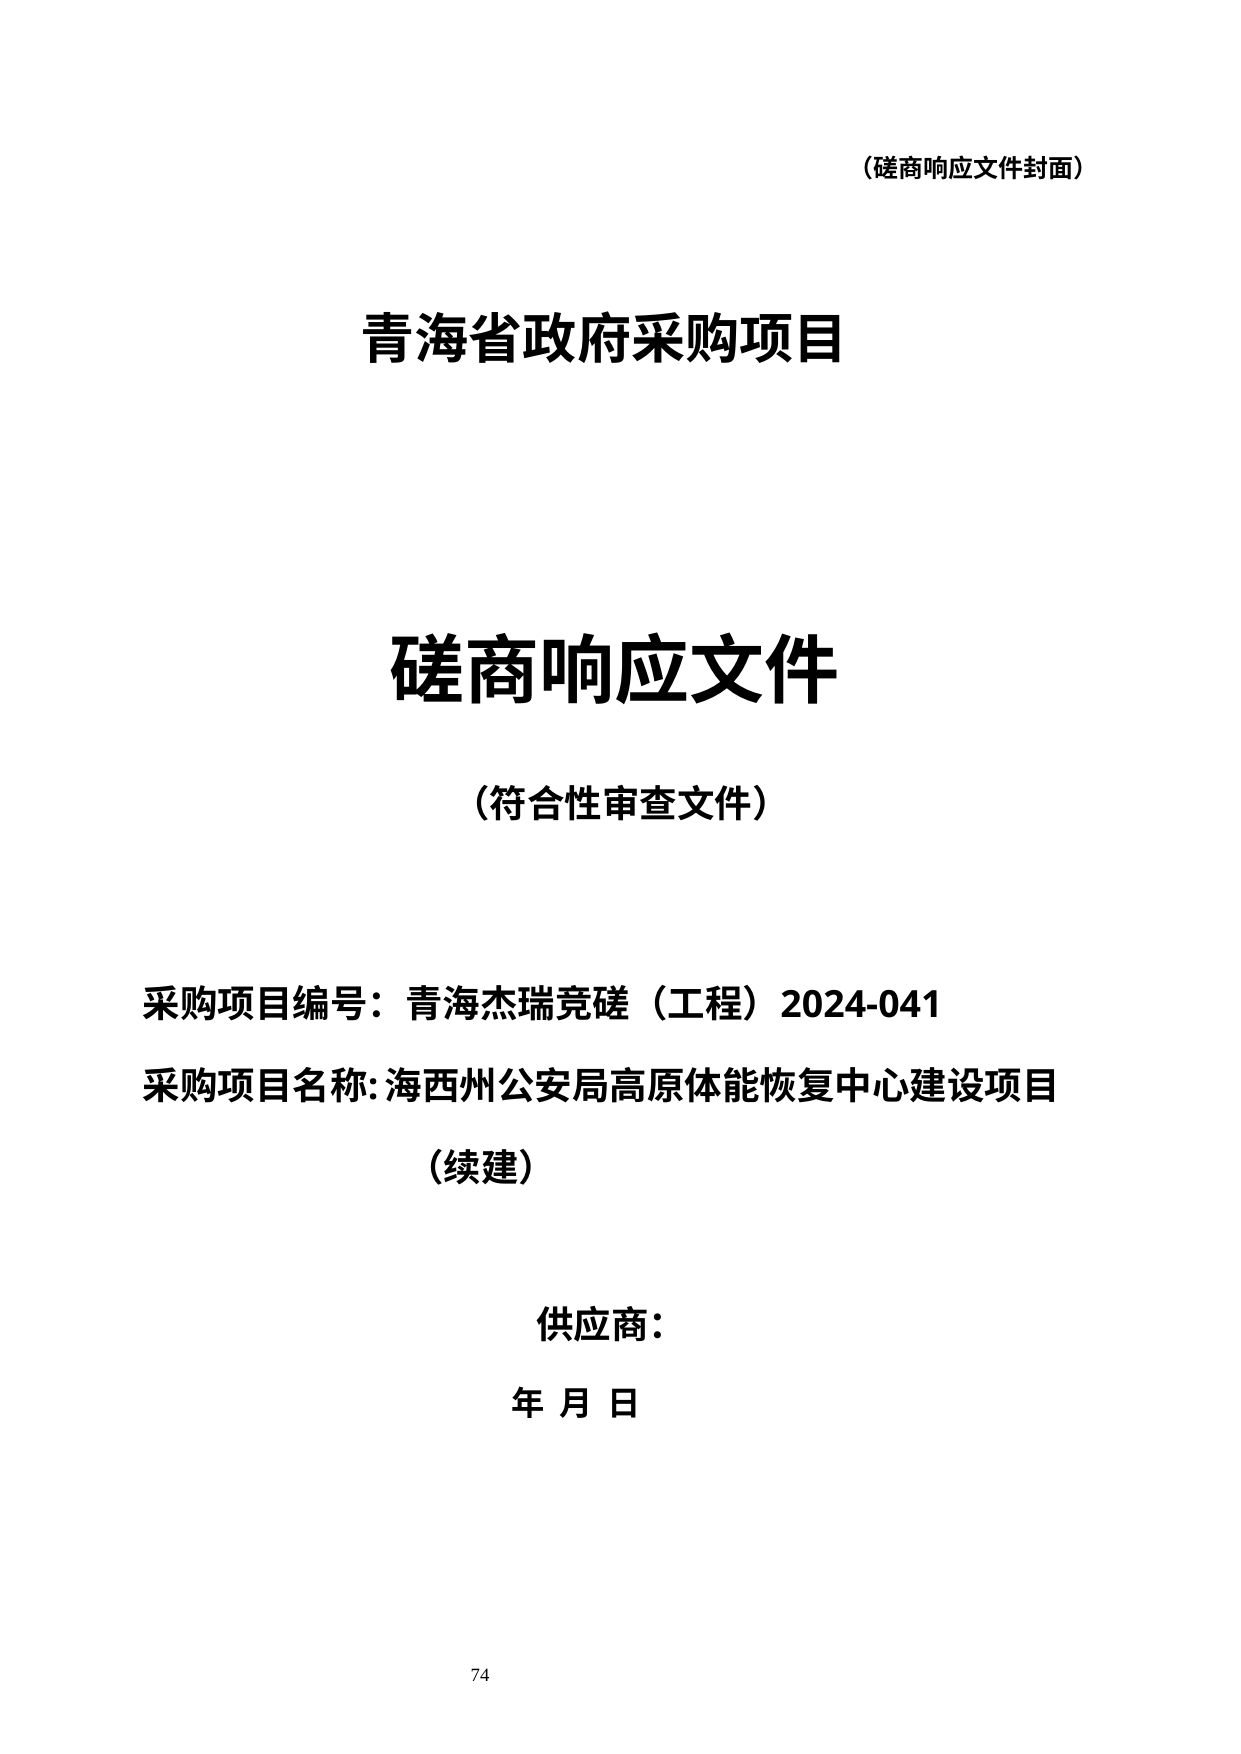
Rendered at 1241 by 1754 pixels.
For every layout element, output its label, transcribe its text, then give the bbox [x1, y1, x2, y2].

text 采购项目名称: 海西州公安局高原体能恢复中心建设项目（续建） [143, 1056, 1098, 1192]
text 磋商响应文件 [143, 611, 1098, 719]
text （符合性审查文件） [143, 774, 1098, 828]
text 年 月 日 [143, 1377, 1098, 1425]
text （磋商响应文件封面） [143, 148, 1098, 185]
text 青海省政府采购项目 [143, 295, 1098, 374]
text 采购项目编号：青海杰瑞竞磋（工程）2024-041 [143, 974, 1098, 1029]
text 供应商： [113, 1295, 1098, 1350]
